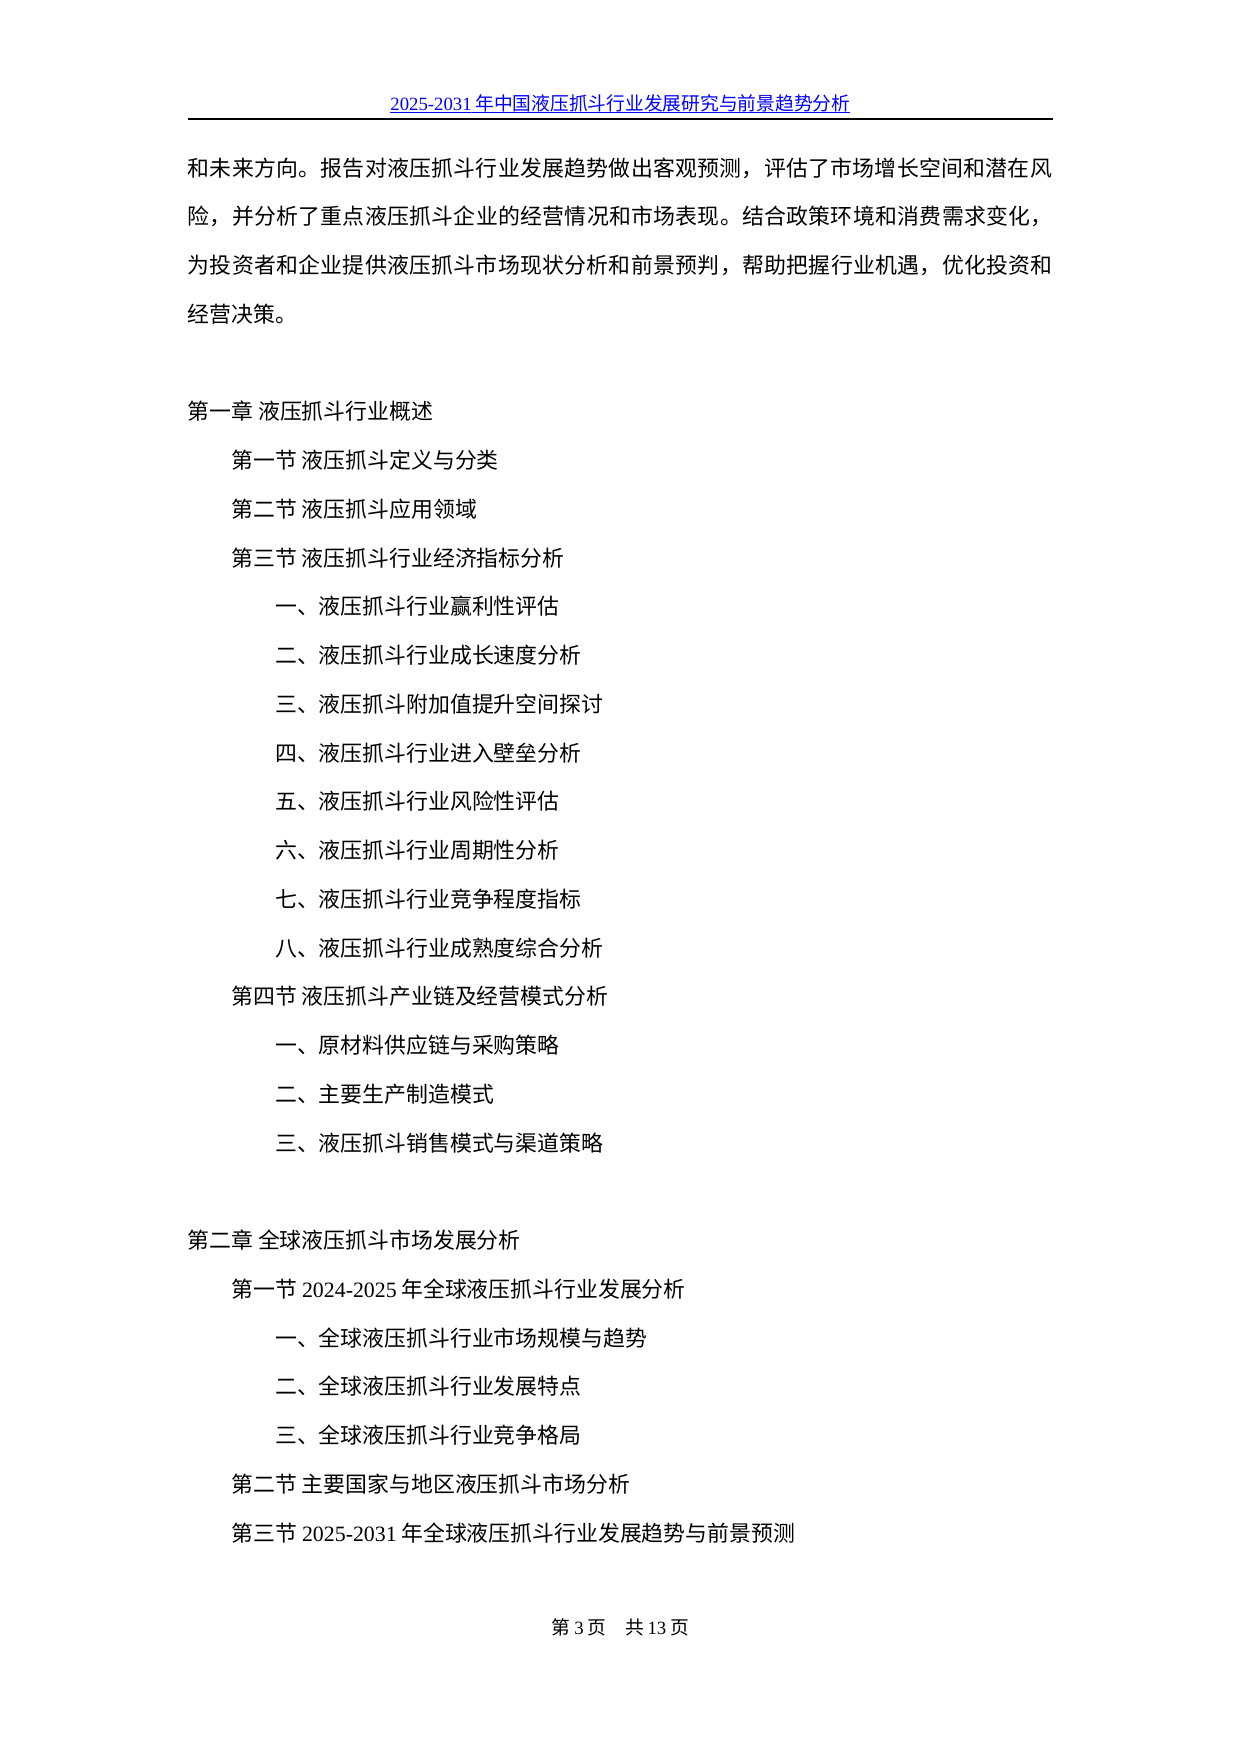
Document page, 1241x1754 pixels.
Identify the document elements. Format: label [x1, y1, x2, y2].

text [187, 150, 1053, 1548]
